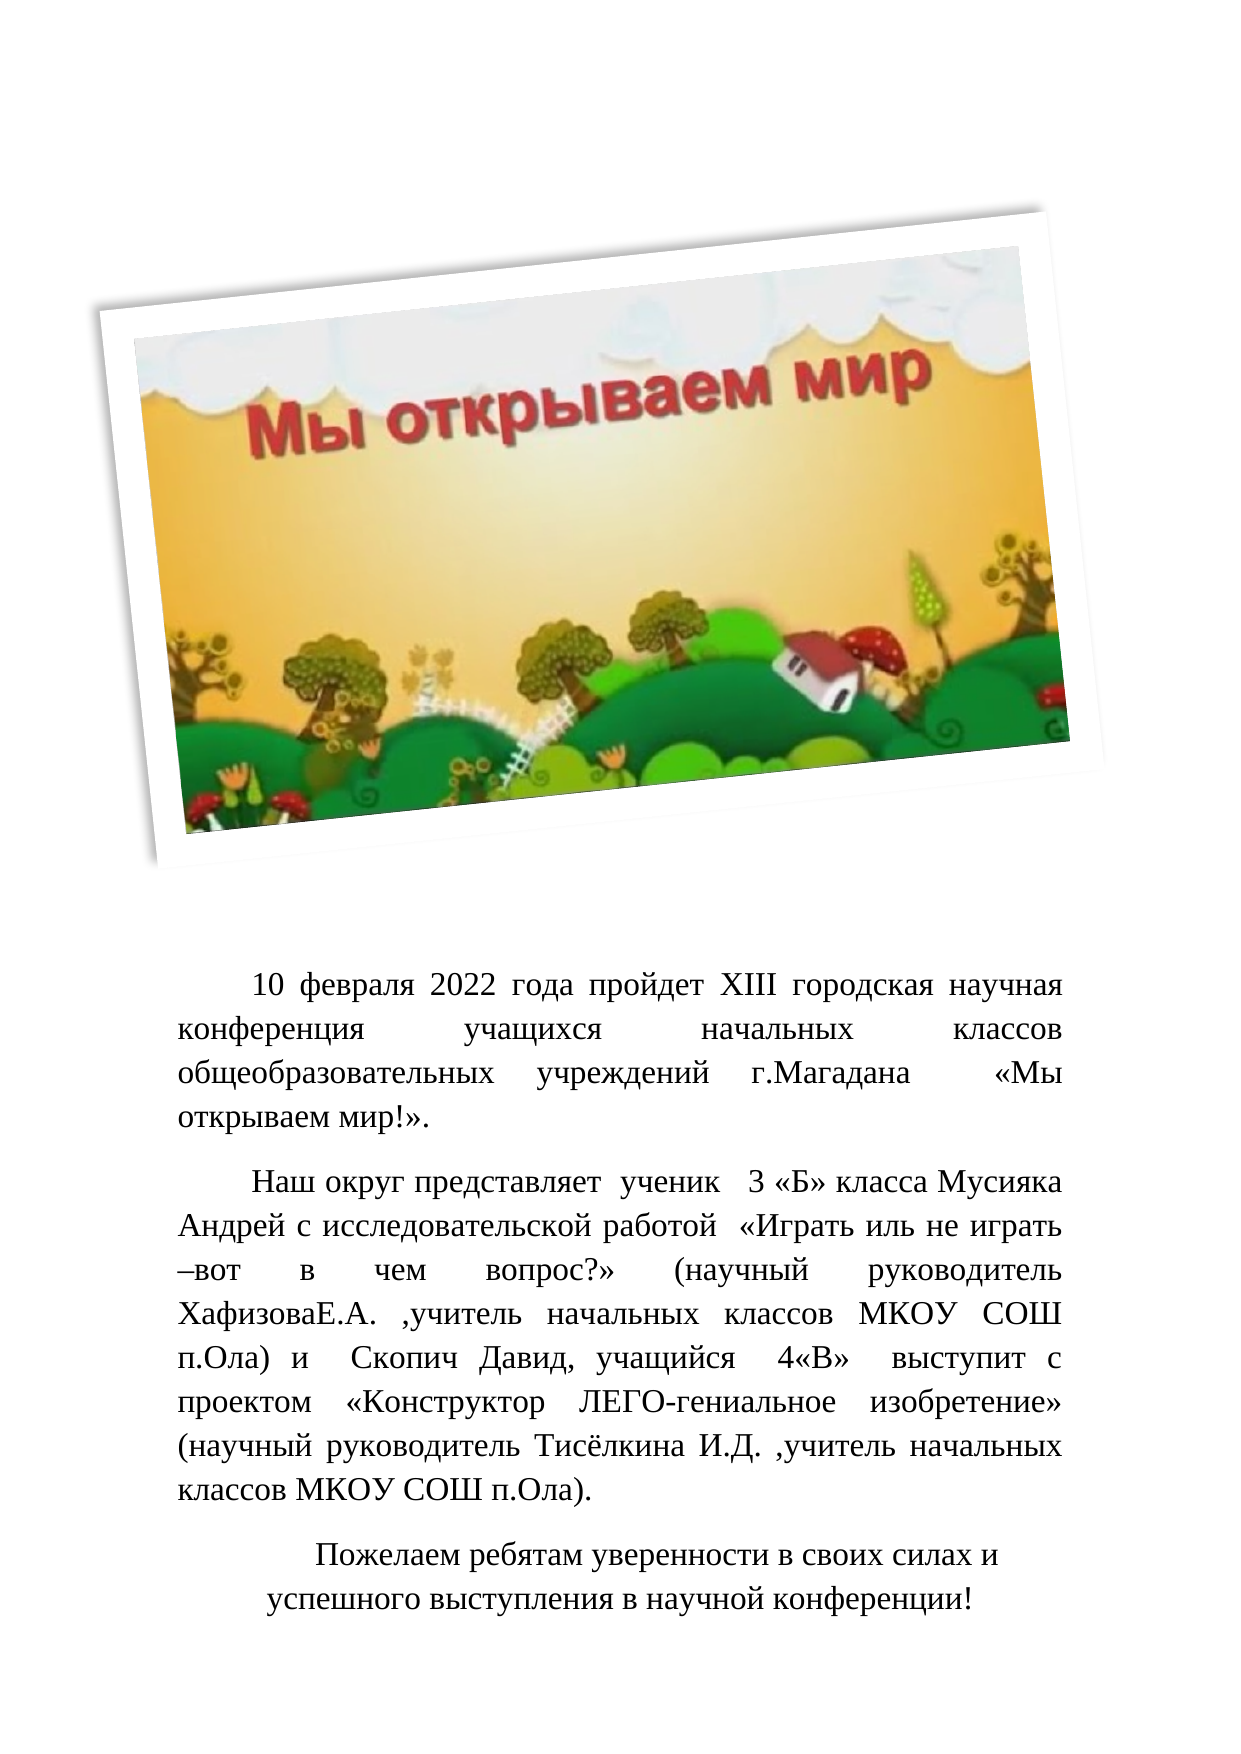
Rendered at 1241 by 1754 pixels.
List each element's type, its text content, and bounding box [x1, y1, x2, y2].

text Пожелаем ребятам уверенности в своих силах и успешного выступления в научной конференции! [177, 1534, 1063, 1617]
text Наш округ представляет ученик 3 «Б» класса Мусияка Андрей с исследовательской работой «Играть иль не играть –вот в чем вопрос?» (научный руководитель ХафизоваЕ.А. ,учитель начальных классов МКОУ СОШ п.Ола) и Скопич Давид, учащийся 4«В» выступит с проектом «Конструктор ЛЕГО-гениальное изобретение» (научный руководитель Тисёлкина И.Д. ,учитель начальных классов МКОУ СОШ п.Ола). [177, 1161, 1063, 1508]
picture [135, 246, 1070, 834]
text 10 февраля 2022 года пройдет XIII городская научная конференция учащихся начальных классов общеобразовательных учреждений г.Магадана «Мы открываем мир!». [177, 964, 1063, 1135]
